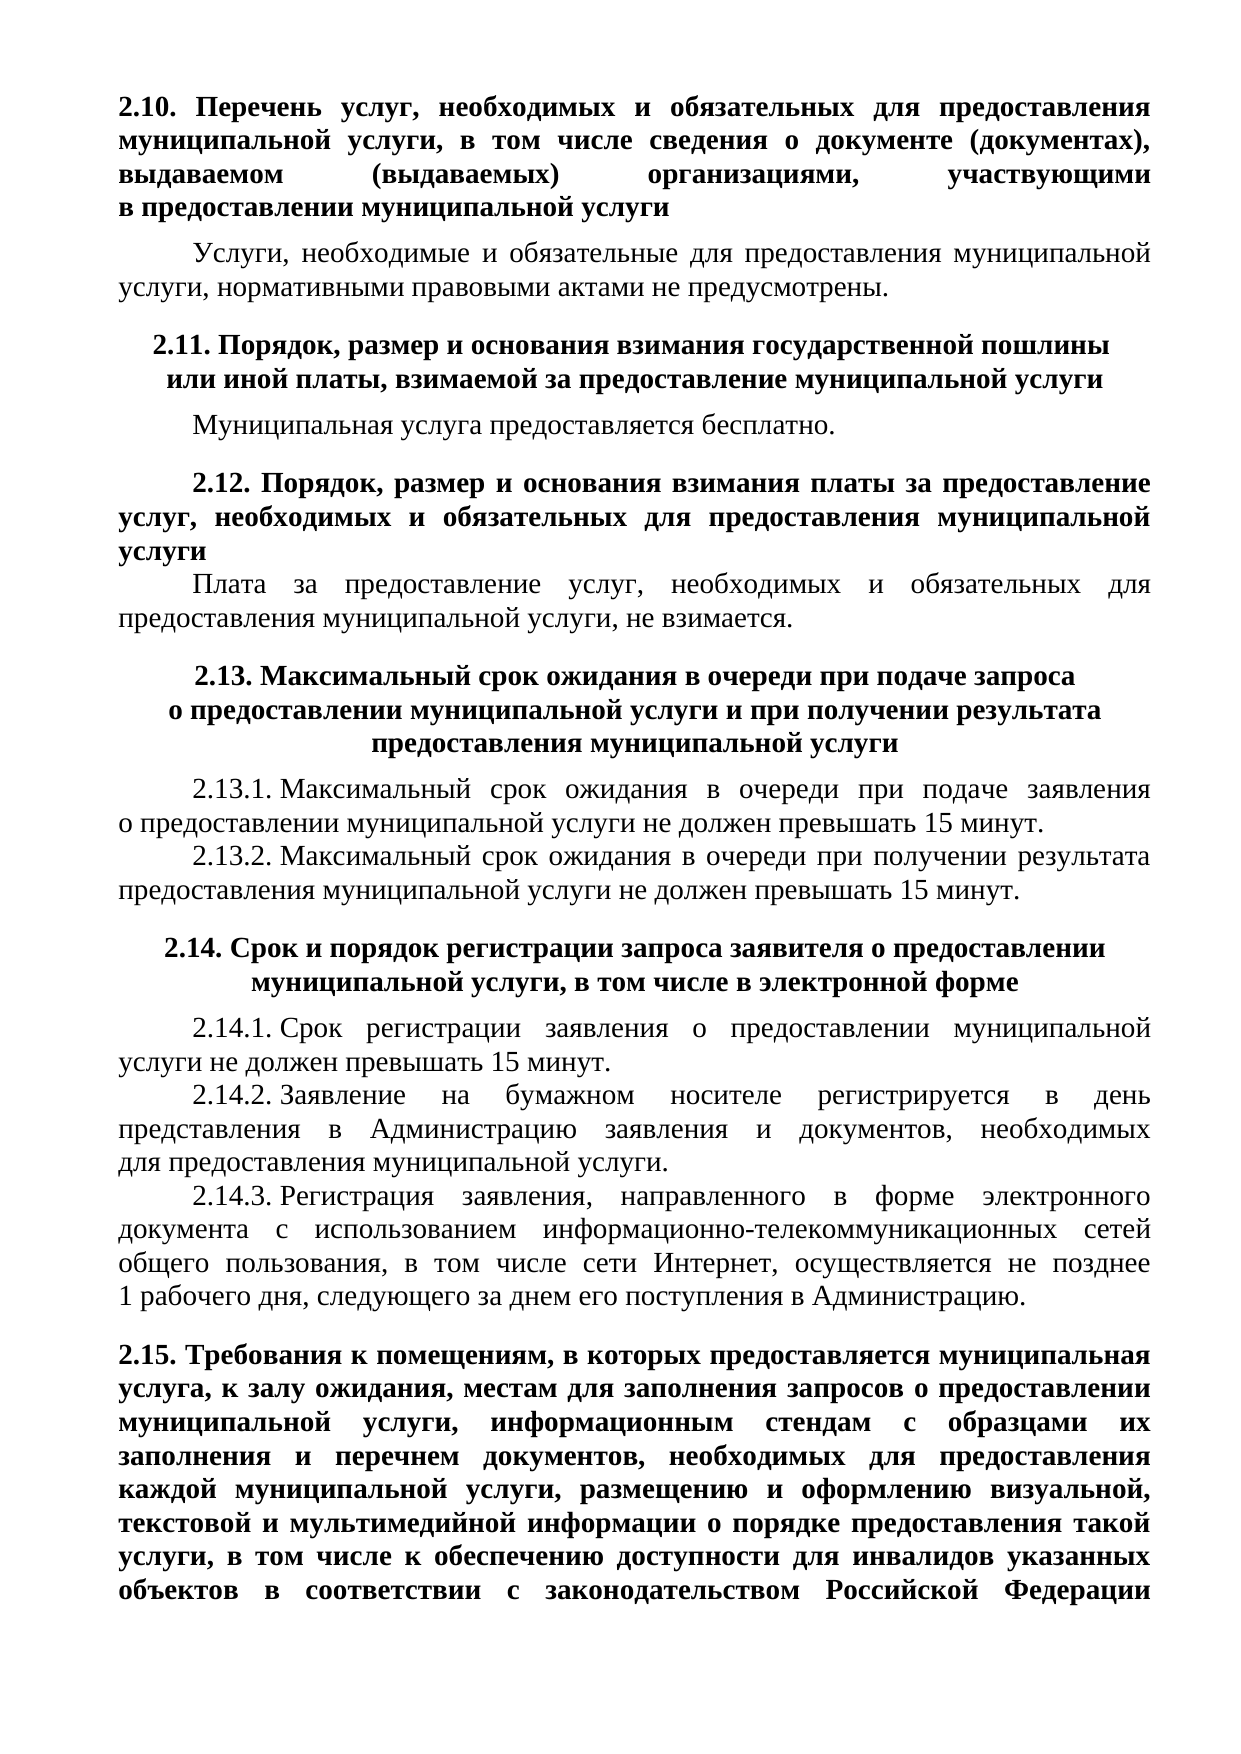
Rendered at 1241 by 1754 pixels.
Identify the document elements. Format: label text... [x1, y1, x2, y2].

text 2.14.2. Заявление на бумажном носителе регистрируется в день представления в Администрацию заявления и документов, необходимых для предоставления муниципальной услуги. [118, 1077, 1152, 1178]
text Плата за предоставление услуг, необходимых и обязательных для предоставления муниципальной услуги, не взимается. [118, 566, 1152, 633]
text 2.13. Максимальный срок ожидания в очереди при подаче запроса о предоставлении муниципальной услуги и при получении результата предоставления муниципальной услуги [118, 658, 1152, 759]
text 2.13.2. Максимальный срок ожидания в очереди при получении результата предоставления муниципальной услуги не должен превышать 15 минут. [118, 838, 1152, 906]
text 2.10. Перечень услуг, необходимых и обязательных для предоставления муниципальной услуги, в том числе сведения о документе (документах), выдаваемом (выдаваемых) организациями, участвующими в предоставлении муниципальной услуги [118, 89, 1152, 223]
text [118, 1337, 1152, 1605]
text 2.13.1. Максимальный срок ожидания в очереди при подаче заявления о предоставлении муниципальной услуги не должен превышать 15 минут. [118, 771, 1152, 838]
text 2.11. Порядок, размер и основания взимания государственной пошлины или иной платы, взимаемой за предоставление муниципальной услуги [118, 327, 1152, 394]
text 2.14.1. Срок регистрации заявления о предоставлении муниципальной услуги не должен превышать 15 минут. [118, 1010, 1152, 1077]
text 2.14.3. Регистрация заявления, направленного в форме электронного документа с использованием информационно-телекоммуникационных сетей общего пользования, в том числе сети Интернет, осуществляется не позднее 1 рабочего дня, следующего за днем его поступления в Администрацию. [118, 1178, 1152, 1312]
text 2.12. Порядок, размер и основания взимания платы за предоставление услуг, необходимых и обязательных для предоставления муниципальной услуги [118, 466, 1152, 566]
text Услуги, необходимые и обязательные для предоставления муниципальной услуги, нормативными правовыми актами не предусмотрены. [118, 235, 1152, 302]
text 2.14. Срок и порядок регистрации запроса заявителя о предоставлении муниципальной услуги, в том числе в электронной форме [118, 931, 1152, 998]
text Муниципальная услуга предоставляется бесплатно. [118, 407, 1152, 441]
